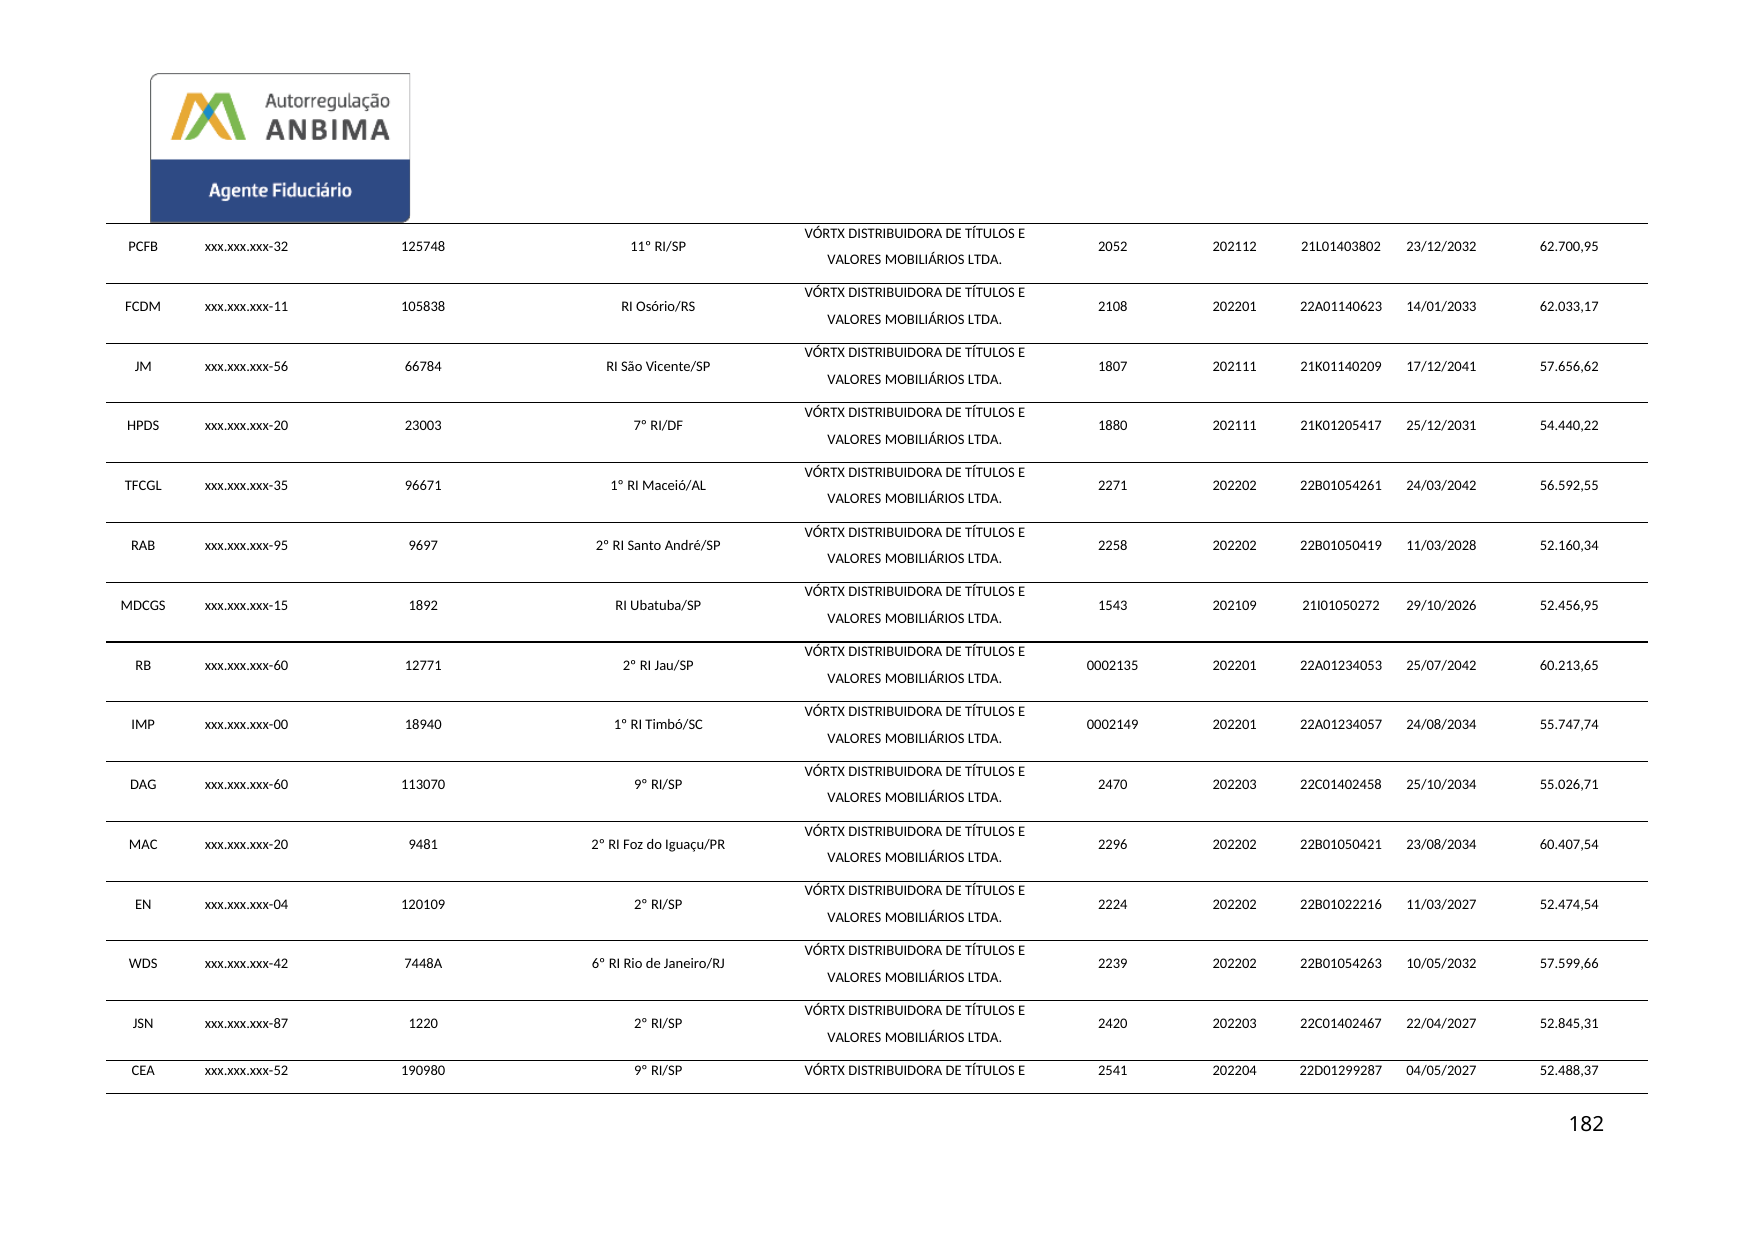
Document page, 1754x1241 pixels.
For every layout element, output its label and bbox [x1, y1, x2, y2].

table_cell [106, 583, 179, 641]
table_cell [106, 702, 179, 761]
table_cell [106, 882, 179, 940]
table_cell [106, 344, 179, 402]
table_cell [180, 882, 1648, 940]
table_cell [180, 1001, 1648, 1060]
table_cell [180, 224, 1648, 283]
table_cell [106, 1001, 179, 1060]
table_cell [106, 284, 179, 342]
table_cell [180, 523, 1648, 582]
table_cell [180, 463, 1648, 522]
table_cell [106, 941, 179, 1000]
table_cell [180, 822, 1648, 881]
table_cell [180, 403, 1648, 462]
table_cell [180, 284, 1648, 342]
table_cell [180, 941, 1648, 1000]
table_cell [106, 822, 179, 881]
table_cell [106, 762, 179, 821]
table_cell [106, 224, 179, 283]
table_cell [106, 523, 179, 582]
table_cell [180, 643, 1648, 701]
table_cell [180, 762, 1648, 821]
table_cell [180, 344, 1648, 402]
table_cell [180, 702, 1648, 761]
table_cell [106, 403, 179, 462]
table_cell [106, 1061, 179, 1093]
picture [150, 73, 411, 223]
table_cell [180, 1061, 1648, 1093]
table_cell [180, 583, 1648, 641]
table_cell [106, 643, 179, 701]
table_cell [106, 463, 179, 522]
